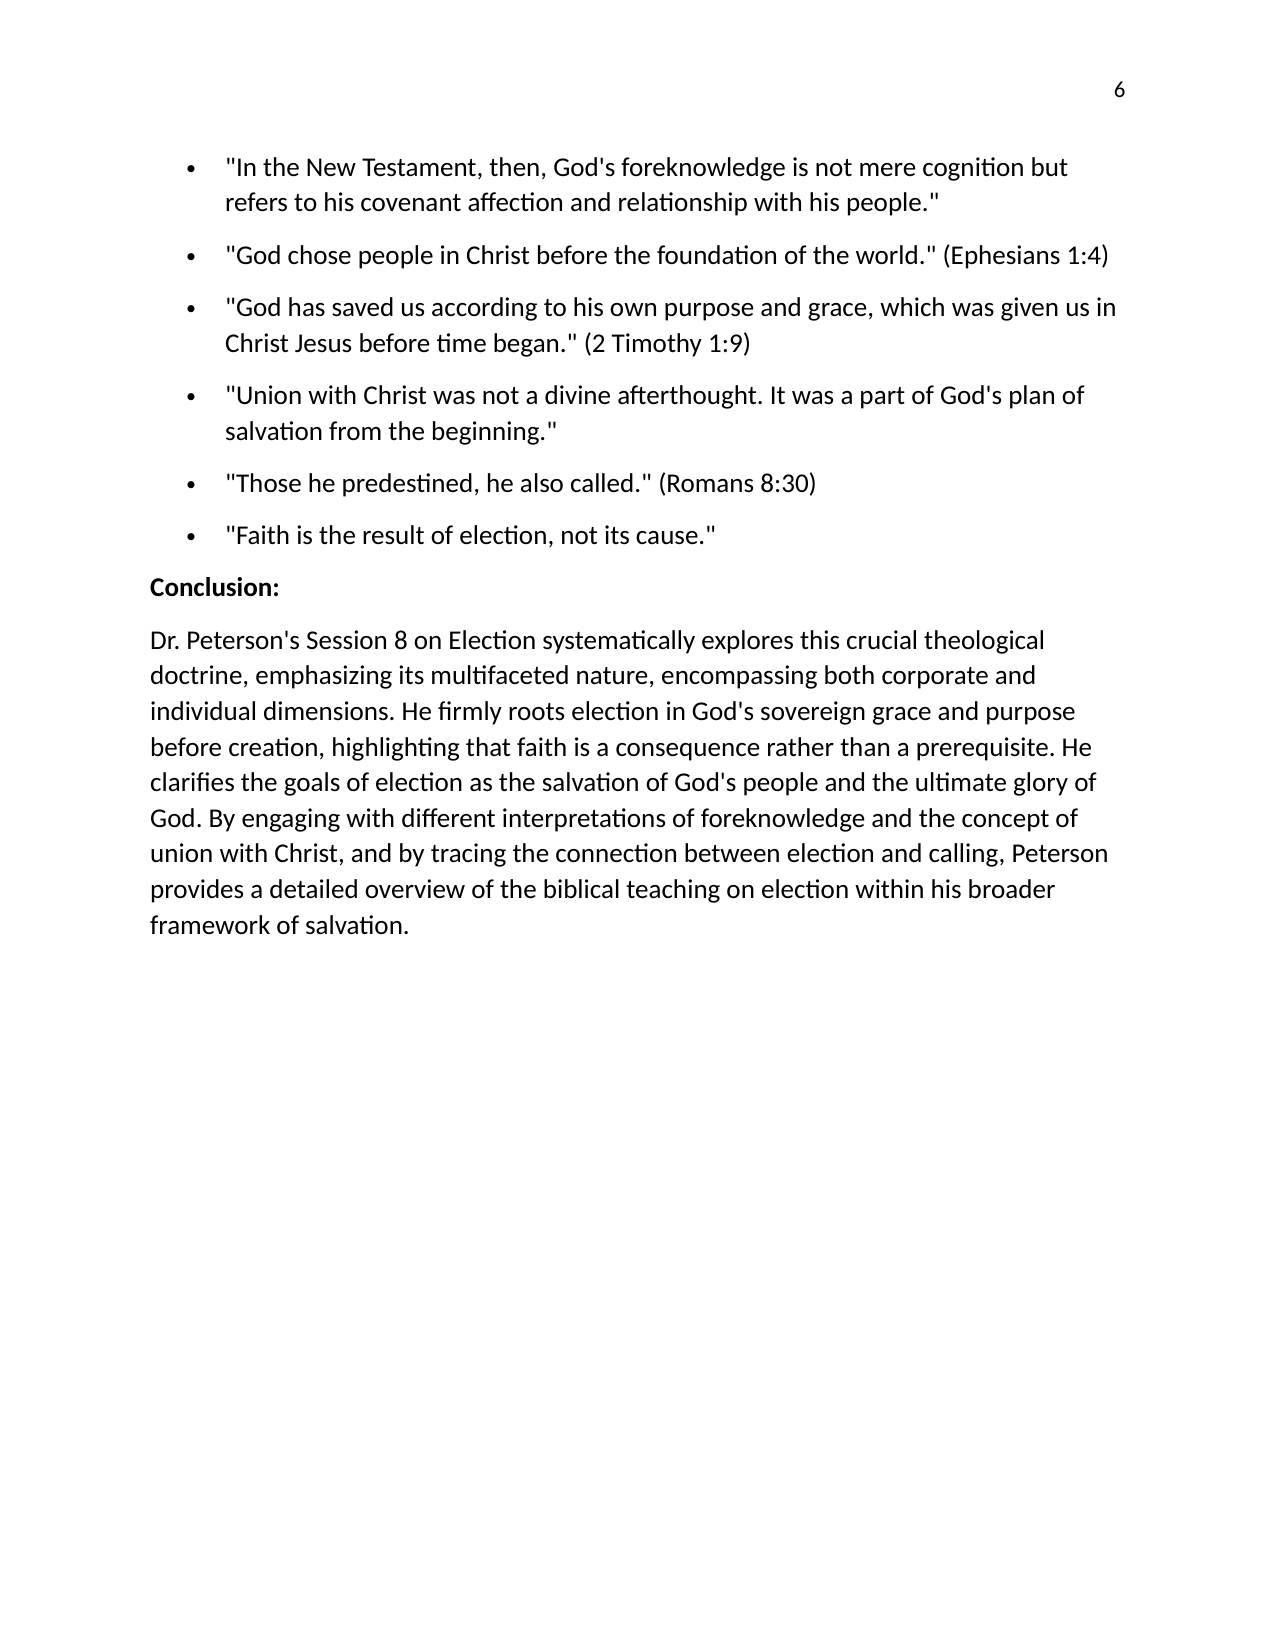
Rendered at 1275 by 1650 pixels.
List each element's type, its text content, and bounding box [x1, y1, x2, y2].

list "In the New Testament, then, God's foreknowledge is not mere cognition but refers to his covenant affection and relationship with his people." [187, 150, 1125, 219]
list "God has saved us according to his own purpose and grace, which was given us in Christ Jesus before time began." (2 Timothy 1:9) [187, 290, 1125, 359]
list "Faith is the result of election, not its cause." [187, 518, 1125, 551]
list "Union with Christ was not a divine afterthought. It was a part of God's plan of salvation from the beginning." [187, 378, 1125, 447]
text Conclusion: [150, 571, 1125, 604]
list "Those he predestined, he also called." (Romans 8:30) [187, 466, 1125, 499]
list "God chose people in Christ before the foundation of the world." (Ephesians 1:4) [187, 238, 1125, 271]
text Dr. Peterson's Session 8 on Election systematically explores this crucial theological doctrine, emphasizing its multifaceted nature, encompassing both corporate and individual dimensions. He firmly roots election in God's sovereign grace and purpose before creation, highlighting that faith is a consequence rather than a prerequisite. He clarifies the goals of election as the salvation of God's people and the ultimate glory of God. By engaging with different interpretations of foreknowledge and the concept of union with Christ, and by tracing the connection between election and calling, Peterson provides a detailed overview of the biblical teaching on election within his broader framework of salvation. [150, 623, 1125, 941]
